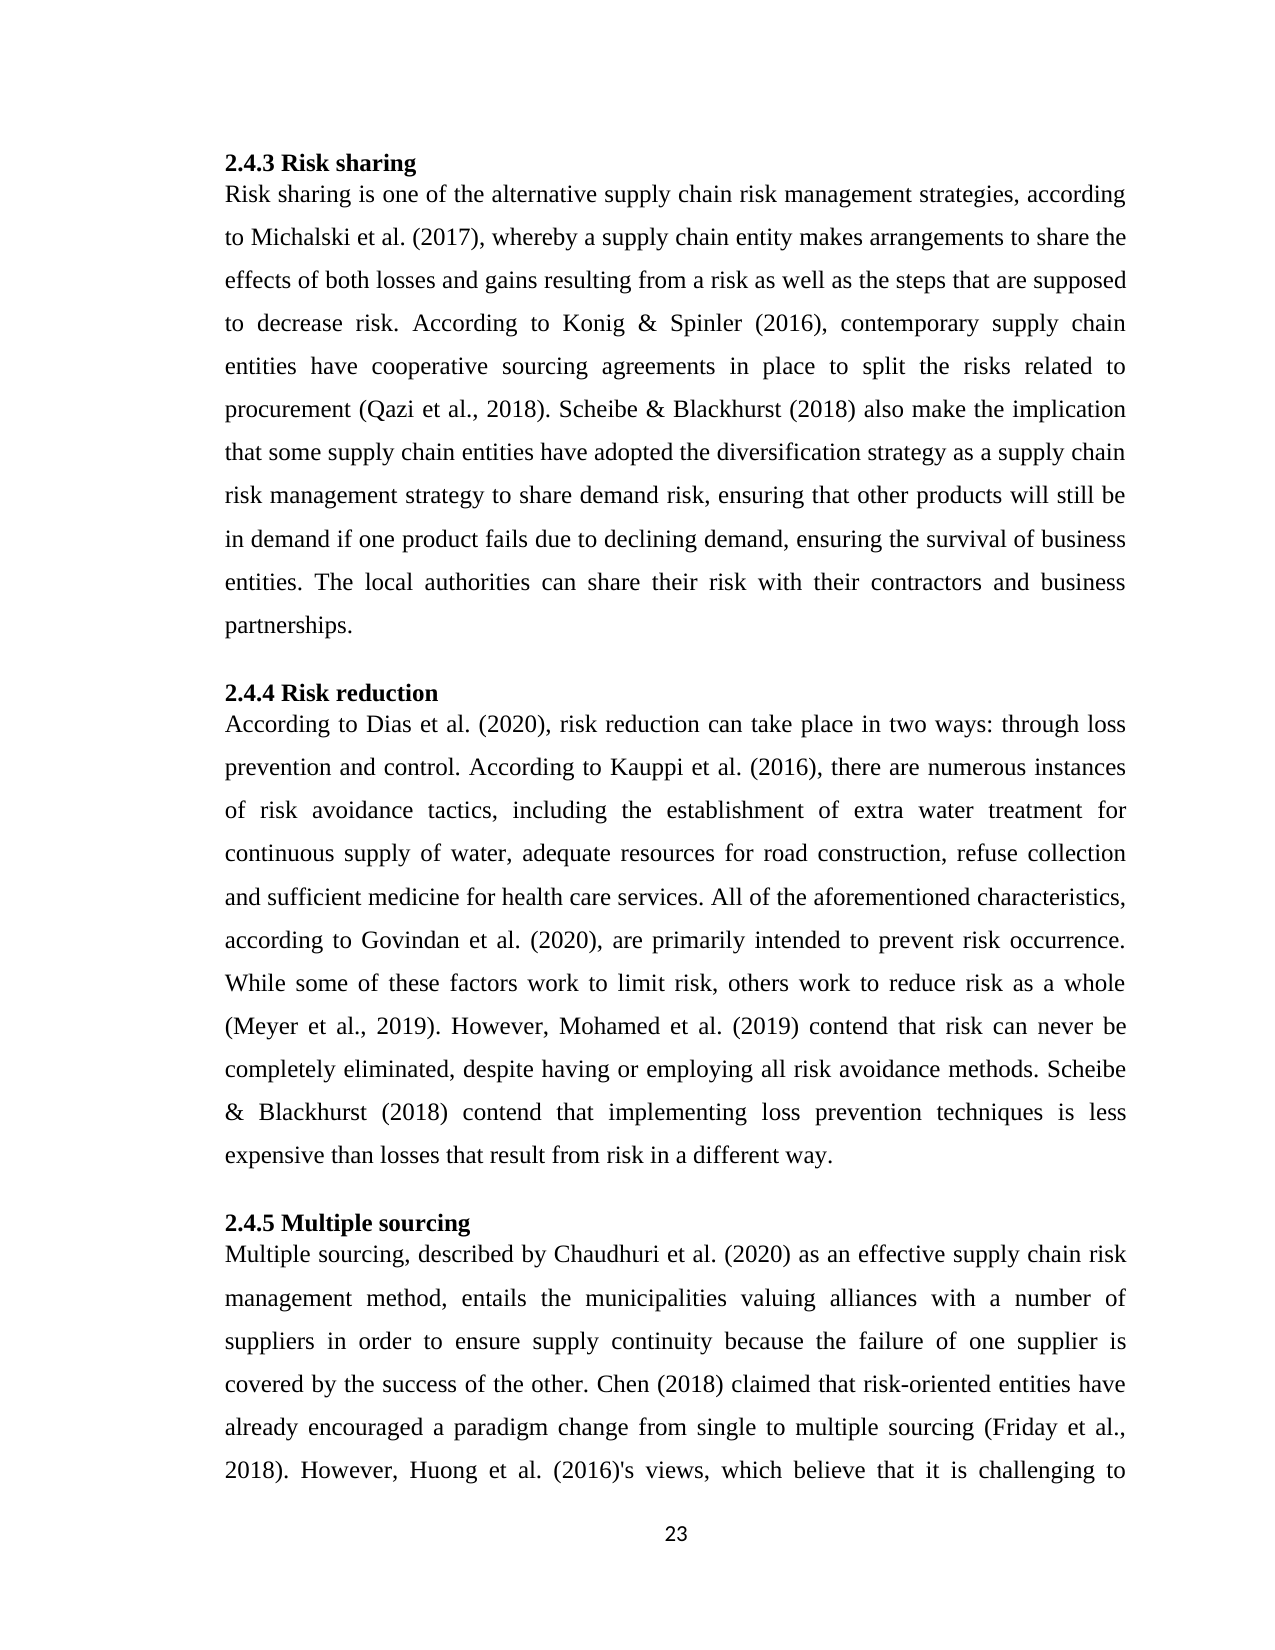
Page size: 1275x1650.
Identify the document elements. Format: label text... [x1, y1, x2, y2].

text According to Dias et al. (2020), risk reduction can take place in two ways: through loss prevention and control. According to Kauppi et al. (2016), there are numerous instances of risk avoidance tactics, including the establishment of extra water treatment for continuous supply of water, adequate resources for road construction, refuse collection and sufficient medicine for health care services. All of the aforementioned characteristics, according to Govindan et al. (2020), are primarily intended to prevent risk occurrence. While some of these factors work to limit risk, others work to reduce risk as a whole (Meyer et al., 2019). However, Mohamed et al. (2019) contend that risk can never be completely eliminated, despite having or employing all risk avoidance methods. Scheibe & Blackhurst (2018) contend that implementing loss prevention techniques is less expensive than losses that result from risk in a different way. [224, 709, 1127, 1169]
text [224, 1239, 1127, 1484]
text Risk sharing is one of the alternative supply chain risk management strategies, according to Michalski et al. (2017), whereby a supply chain entity makes arrangements to share the effects of both losses and gains resulting from a risk as well as the steps that are supposed to decrease risk. According to Konig & Spinler (2016), contemporary supply chain entities have cooperative sourcing agreements in place to split the risks related to procurement (Qazi et al., 2018). Scheibe & Blackhurst (2018) also make the implication that some supply chain entities have adopted the diversification strategy as a supply chain risk management strategy to share demand risk, ensuring that other products will still be in demand if one product fails due to declining demand, ensuring the survival of business entities. The local authorities can share their risk with their contractors and business partnerships. [224, 179, 1127, 639]
subtitle 2.4.5 Multiple sourcing [224, 1208, 1127, 1237]
subtitle 2.4.3 Risk sharing [224, 148, 1127, 176]
subtitle 2.4.4 Risk reduction [224, 678, 1127, 707]
